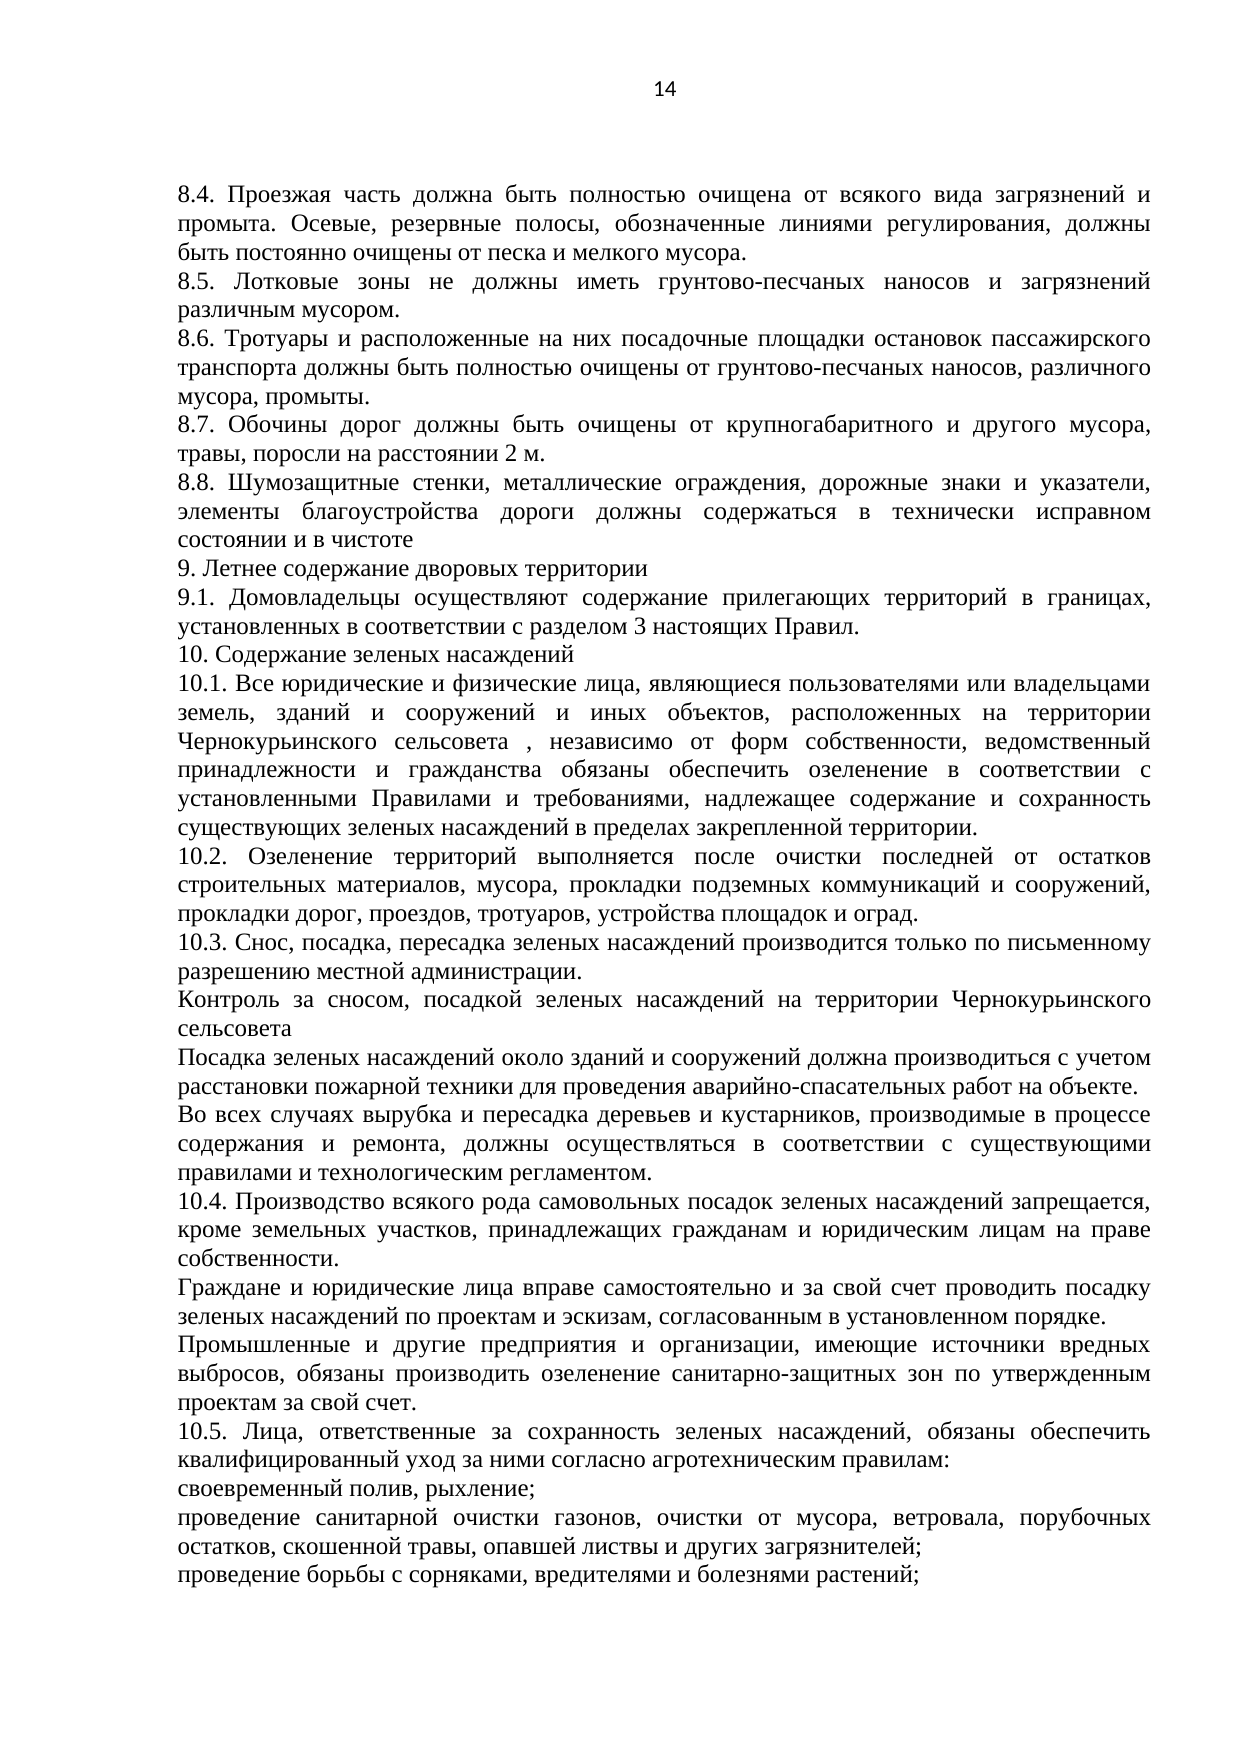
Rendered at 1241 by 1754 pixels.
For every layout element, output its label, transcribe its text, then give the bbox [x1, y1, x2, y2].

text 8.6. Тротуары и расположенные на них посадочные площадки остановок пассажирского транспорта должны быть полностью очищены от грунтово-песчаных наносов, различного мусора, промыты. [177, 323, 1152, 409]
text 9. Летнее содержание дворовых территории [177, 553, 1152, 582]
text проведение санитарной очистки газонов, очистки от мусора, ветровала, порубочных остатков, скошенной травы, опавшей листвы и других загрязнителей; [177, 1502, 1152, 1559]
text 10.5. Лица, ответственные за сохранность зеленых насаждений, обязаны обеспечить квалифицированный уход за ними согласно агротехническим правилам: [177, 1416, 1152, 1473]
text 8.4. Проезжая часть должна быть полностью очищена от всякого вида загрязнений и промыта. Осевые, резервные полосы, обозначенные линиями регулирования, должны быть постоянно очищены от песка и мелкого мусора. [177, 179, 1152, 266]
text 10.1. Все юридические и физические лица, являющиеся пользователями или владельцами земель, зданий и сооружений и иных объектов, расположенных на территории Чернокурьинского сельсовета , независимо от форм собственности, ведомственный принадлежности и гражданства обязаны обеспечить озеленение в соответствии с установленными Правилами и требованиями, надлежащее содержание и сохранность существующих зеленых насаждений в пределах закрепленной территории. [177, 668, 1152, 841]
text Контроль за сносом, посадкой зеленых насаждений на территории Чернокурьинского сельсовета [177, 984, 1152, 1042]
text 8.5. Лотковые зоны не должны иметь грунтово-песчаных наносов и загрязнений различным мусором. [177, 266, 1152, 323]
text 10.4. Производство всякого рода самовольных посадок зеленых насаждений запрещается, кроме земельных участков, принадлежащих гражданам и юридическим лицам на праве собственности. [177, 1186, 1152, 1272]
text проведение борьбы с сорняками, вредителями и болезнями растений; [177, 1559, 1152, 1588]
text Посадка зеленых насаждений около зданий и сооружений должна производиться с учетом расстановки пожарной техники для проведения аварийно-спасательных работ на объекте. [177, 1042, 1152, 1099]
text Промышленные и другие предприятия и организации, имеющие источники вредных выбросов, обязаны производить озеленение санитарно-защитных зон по утвержденным проектам за свой счет. [177, 1329, 1152, 1416]
text 9.1. Домовладельцы осуществляют содержание прилегающих территорий в границах, установленных в соответствии с разделом 3 настоящих Правил. [177, 582, 1152, 639]
text Во всех случаях вырубка и пересадка деревьев и кустарников, производимые в процессе содержания и ремонта, должны осуществляться в соответствии с существующими правилами и технологическим регламентом. [177, 1099, 1152, 1186]
text 10.2. Озеленение территорий выполняется после очистки последней от остатков строительных материалов, мусора, прокладки подземных коммуникаций и сооружений, прокладки дорог, проездов, тротуаров, устройства площадок и оград. [177, 841, 1152, 927]
text 8.7. Обочины дорог должны быть очищены от крупногабаритного и другого мусора, травы, поросли на расстоянии 2 м. [177, 409, 1152, 467]
text 8.8. Шумозащитные стенки, металлические ограждения, дорожные знаки и указатели, элементы благоустройства дороги должны содержаться в технически исправном состоянии и в чистоте [177, 467, 1152, 553]
text Граждане и юридические лица вправе самостоятельно и за свой счет проводить посадку зеленых насаждений по проектам и эскизам, согласованным в установленном порядке. [177, 1272, 1152, 1329]
text 10.3. Снос, посадка, пересадка зеленых насаждений производится только по письменному разрешению местной администрации. [177, 927, 1152, 984]
text своевременный полив, рыхление; [177, 1473, 1152, 1502]
text 10. Содержание зеленых насаждений [177, 639, 1152, 668]
